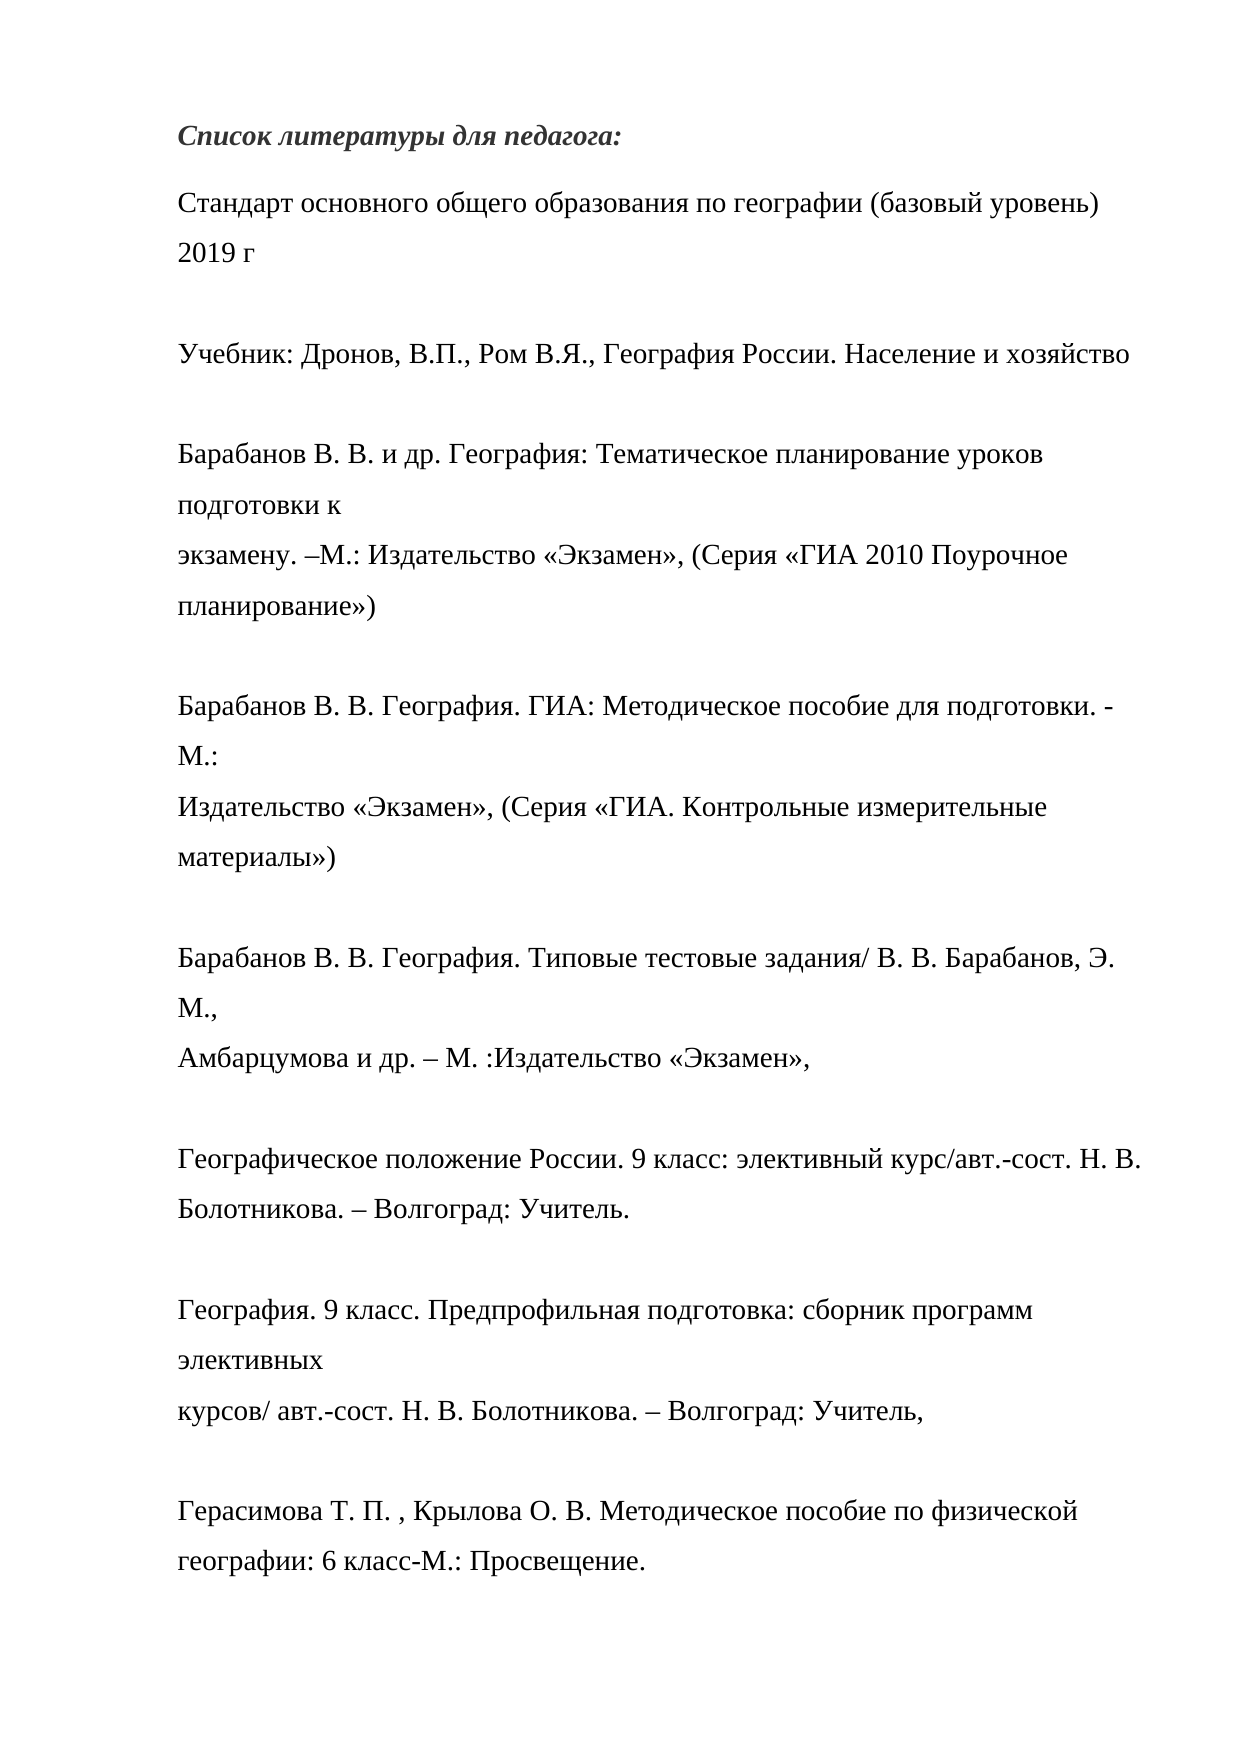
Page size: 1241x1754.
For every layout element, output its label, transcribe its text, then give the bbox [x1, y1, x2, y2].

text Барабанов В. В. и др. География: Тематическое планирование уроков подготовки к [177, 437, 1152, 521]
text Стандарт основного общего образования по географии (базовый уровень) 2019 г [177, 185, 1152, 269]
text Герасимова Т. П. , Крылова О. В. Методическое пособие по физической географии: 6 класс-М.: Просвещение. [177, 1493, 1152, 1577]
text планирование») [177, 588, 1152, 621]
text Барабанов В. В. География. ГИА: Методическое пособие для подготовки. - М.: [177, 688, 1152, 772]
text экзамену. –М.: Издательство «Экзамен», (Серия «ГИА 2010 Поурочное [177, 537, 1152, 571]
text курсов/ авт.-сост. Н. В. Болотникова. – Волгоград: Учитель, [177, 1393, 1152, 1426]
text Болотникова. – Волгоград: Учитель. [177, 1191, 1152, 1225]
text Барабанов В. В. География. Типовые тестовые задания/ В. В. Барабанов, Э. М., [177, 940, 1152, 1024]
text Учебник: Дронов, В.П., Ром В.Я., География России. Население и хозяйство [177, 336, 1152, 369]
text Географическое положение России. 9 класс: элективный курс/авт.-сост. Н. В. [177, 1141, 1152, 1174]
text Амбарцумова и др. – М. :Издательство «Экзамен», [177, 1040, 1152, 1074]
text Список литературы для педагога: [177, 118, 1152, 152]
text География. 9 класс. Предпрофильная подготовка: сборник программ элективных [177, 1292, 1152, 1376]
text Издательство «Экзамен», (Серия «ГИА. Контрольные измерительные материалы») [177, 789, 1152, 873]
